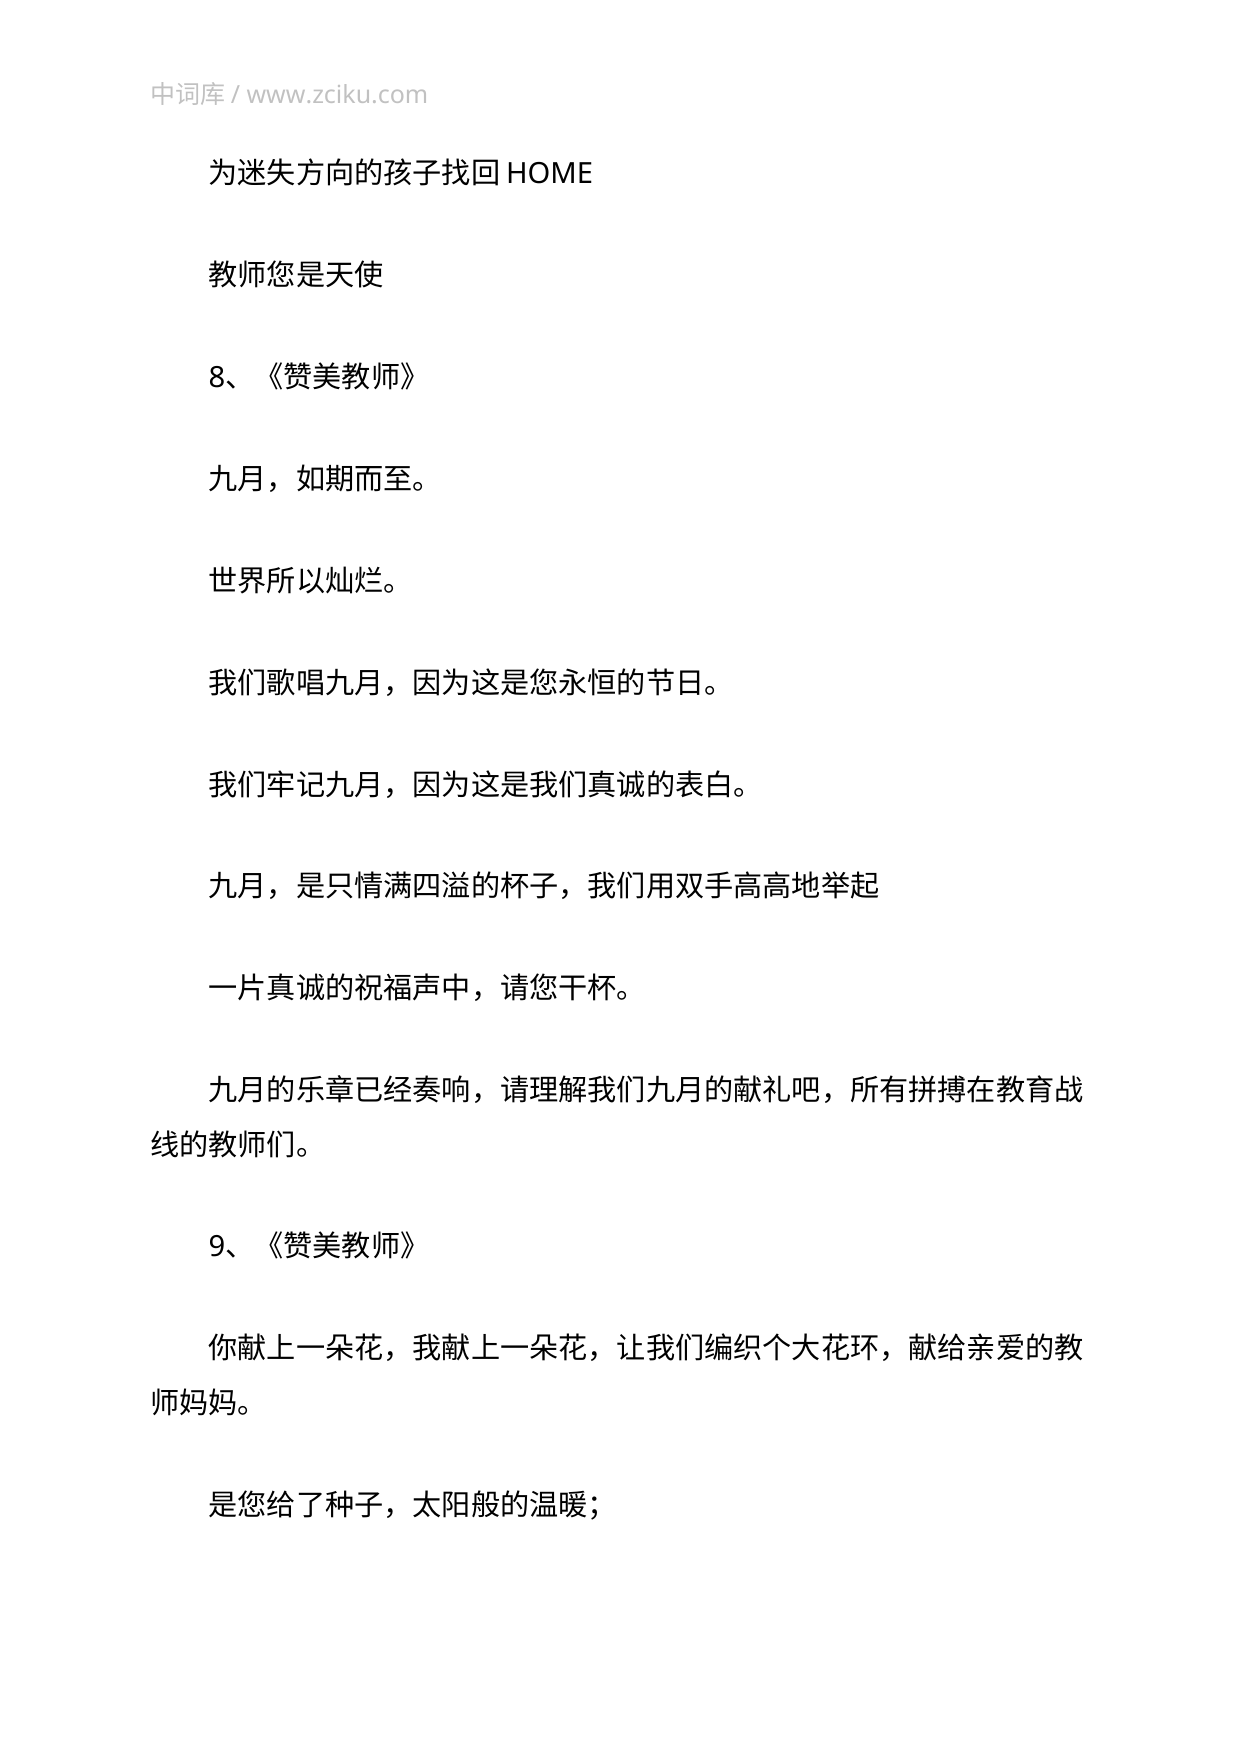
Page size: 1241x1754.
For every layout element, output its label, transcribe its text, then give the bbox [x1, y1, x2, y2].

text 9、《赞美教师》 [150, 1223, 1090, 1265]
text 世界所以灿烂。 [150, 557, 1090, 600]
text 我们牢记九月，因为这是我们真诚的表白。 [150, 761, 1090, 803]
text 教师您是天使 [150, 252, 1090, 294]
text 九月的乐章已经奏响，请理解我们九月的献礼吧，所有拼搏在教育战线的教师们。 [150, 1066, 1090, 1163]
text 九月，如期而至。 [150, 456, 1090, 498]
text 是您给了种子，太阳般的温暖； [150, 1482, 1090, 1524]
text 九月，是只情满四溢的杯子，我们用双手高高地举起 [150, 863, 1090, 905]
text 你献上一朵花，我献上一朵花，让我们编织个大花环，献给亲爱的教师妈妈。 [150, 1325, 1090, 1422]
text 一片真诚的祝福声中，请您干杯。 [150, 964, 1090, 1007]
text 我们歌唱九月，因为这是您永恒的节日。 [150, 659, 1090, 702]
text 为迷失方向的孩子找回HOME [150, 150, 1090, 192]
text 8、《赞美教师》 [150, 354, 1090, 396]
